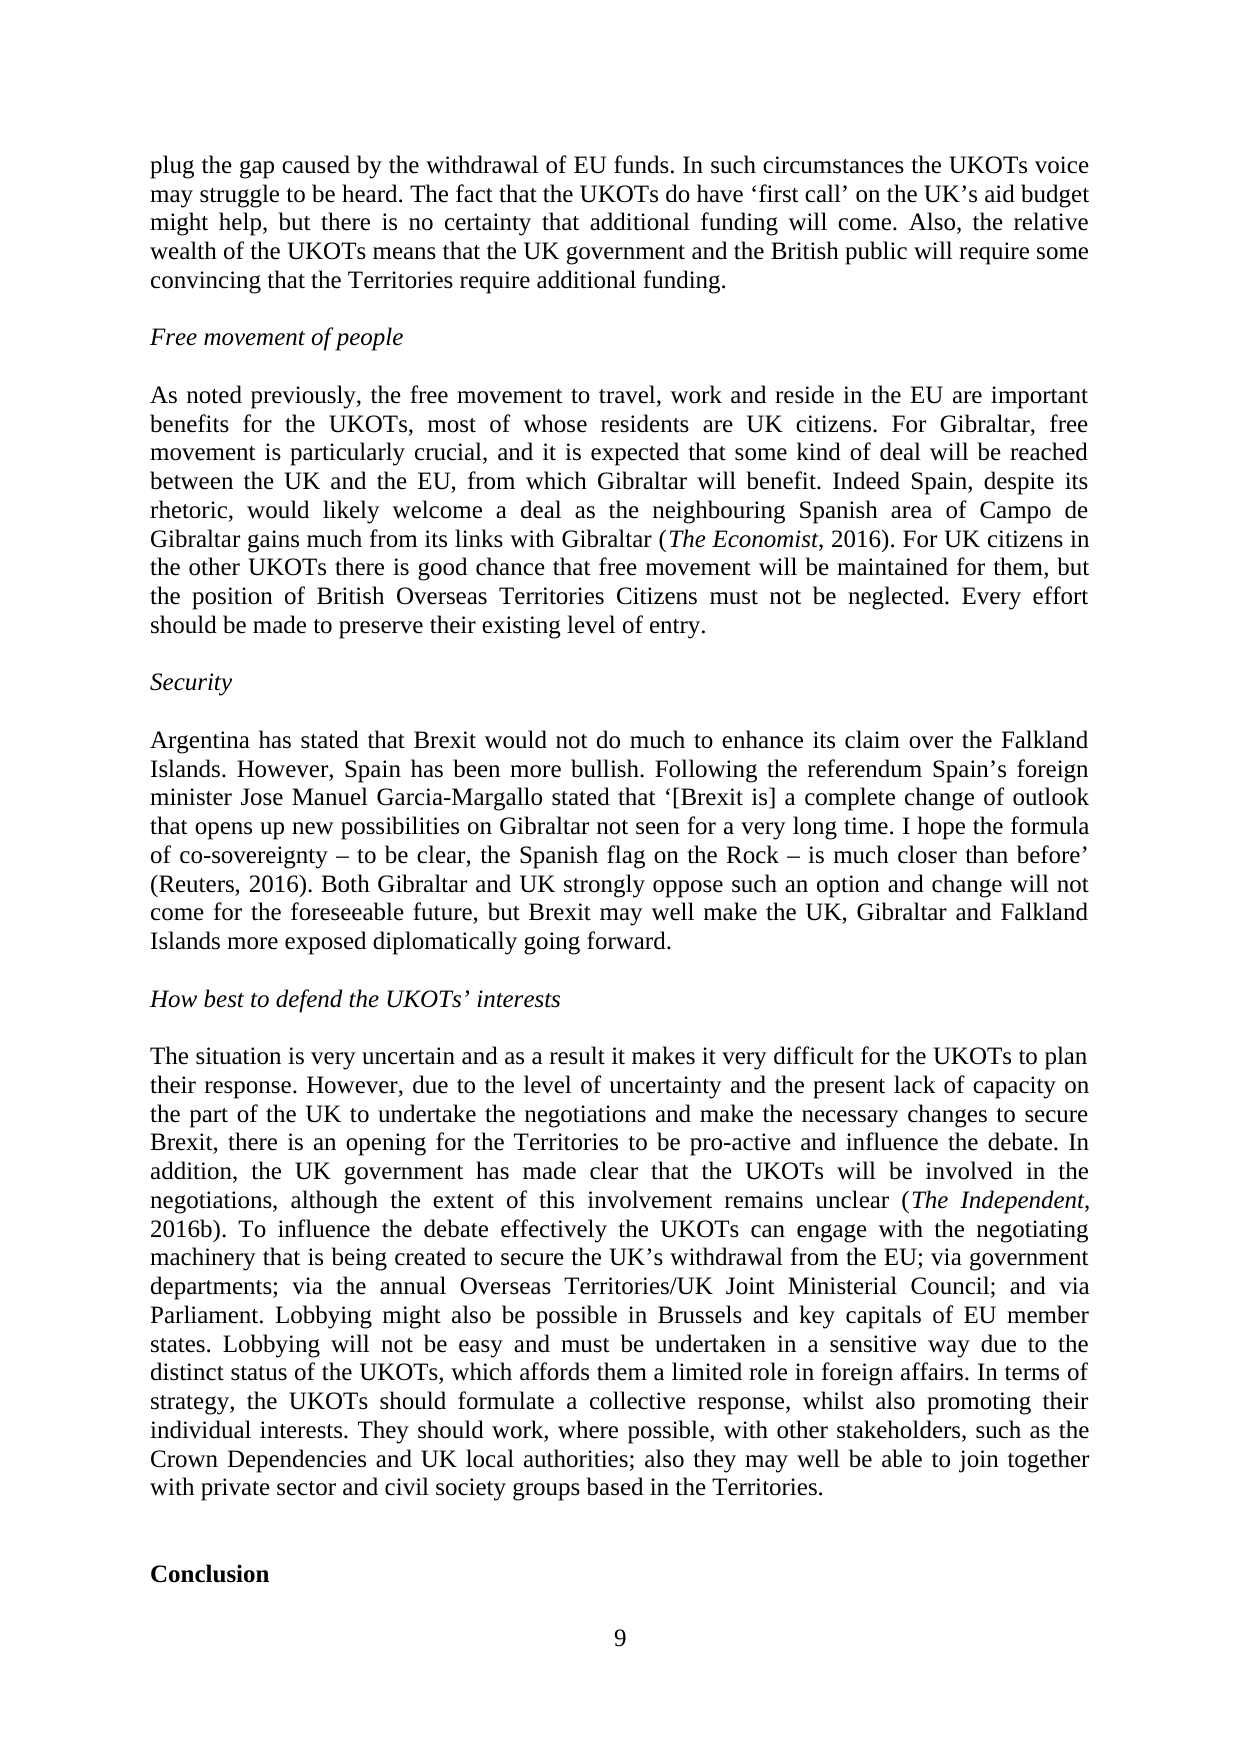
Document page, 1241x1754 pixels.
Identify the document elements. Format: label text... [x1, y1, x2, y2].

text As noted previously, the free movement to travel, work and reside in the EU are important benefits for the UKOTs, most of whose residents are UK citizens. For Gibraltar, free movement is particularly crucial, and it is expected that some kind of deal will be reached between the UK and the EU, from which Gibraltar will benefit. Indeed Spain, despite its rhetoric, would likely welcome a deal as the neighbouring Spanish area of Campo de Gibraltar gains much from its links with Gibraltar (The Economist, 2016). For UK citizens in the other UKOTs there is good chance that free movement will be maintained for them, but the position of British Overseas Territories Citizens must not be neglected. Every effort should be made to preserve their existing level of entry. [150, 380, 1090, 639]
text The situation is very uncertain and as a result it makes it very difficult for the UKOTs to plan their response. However, due to the level of uncertainty and the present lack of capacity on the part of the UK to undertake the negotiations and make the necessary changes to secure Brexit, there is an opening for the Territories to be pro-active and influence the debate. In addition, the UK government has made clear that the UKOTs will be involved in the negotiations, although the extent of this involvement remains unclear (The Independent, 2016b). To influence the debate effectively the UKOTs can engage with the negotiating machinery that is being created to secure the UK’s withdrawal from the EU; via government departments; via the annual Overseas Territories/UK Joint Ministerial Council; and via Parliament. Lobbying might also be possible in Brussels and key capitals of EU member states. Lobbying will not be easy and must be undertaken in a sensitive way due to the distinct status of the UKOTs, which affords them a limited role in foreign affairs. In terms of strategy, the UKOTs should formulate a collective response, whilst also promoting their individual interests. They should work, where possible, with other stakeholders, such as the Crown Dependencies and UK local authorities; also they may well be able to join together with private sector and civil society groups based in the Territories. [150, 1041, 1090, 1501]
text Free movement of people [150, 322, 1090, 351]
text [150, 150, 1090, 294]
text Security [150, 667, 1090, 696]
text How best to defend the UKOTs’ interests [150, 984, 1090, 1012]
text Argentina has stated that Brexit would not do much to enhance its claim over the Falkland Islands. However, Spain has been more bullish. Following the referendum Spain’s foreign minister Jose Manuel Garcia-Margallo stated that ‘[Brexit is] a complete change of outlook that opens up new possibilities on Gibraltar not seen for a very long time. I hope the formula of co-sovereignty – to be clear, the Spanish flag on the Rock – is much closer than before’ (Reuters, 2016). Both Gibraltar and UK strongly oppose such an option and change will not come for the foreseeable future, but Brexit may well make the UK, Gibraltar and Falkland Islands more exposed diplomatically going forward. [150, 725, 1090, 955]
text Conclusion [150, 1559, 1090, 1587]
